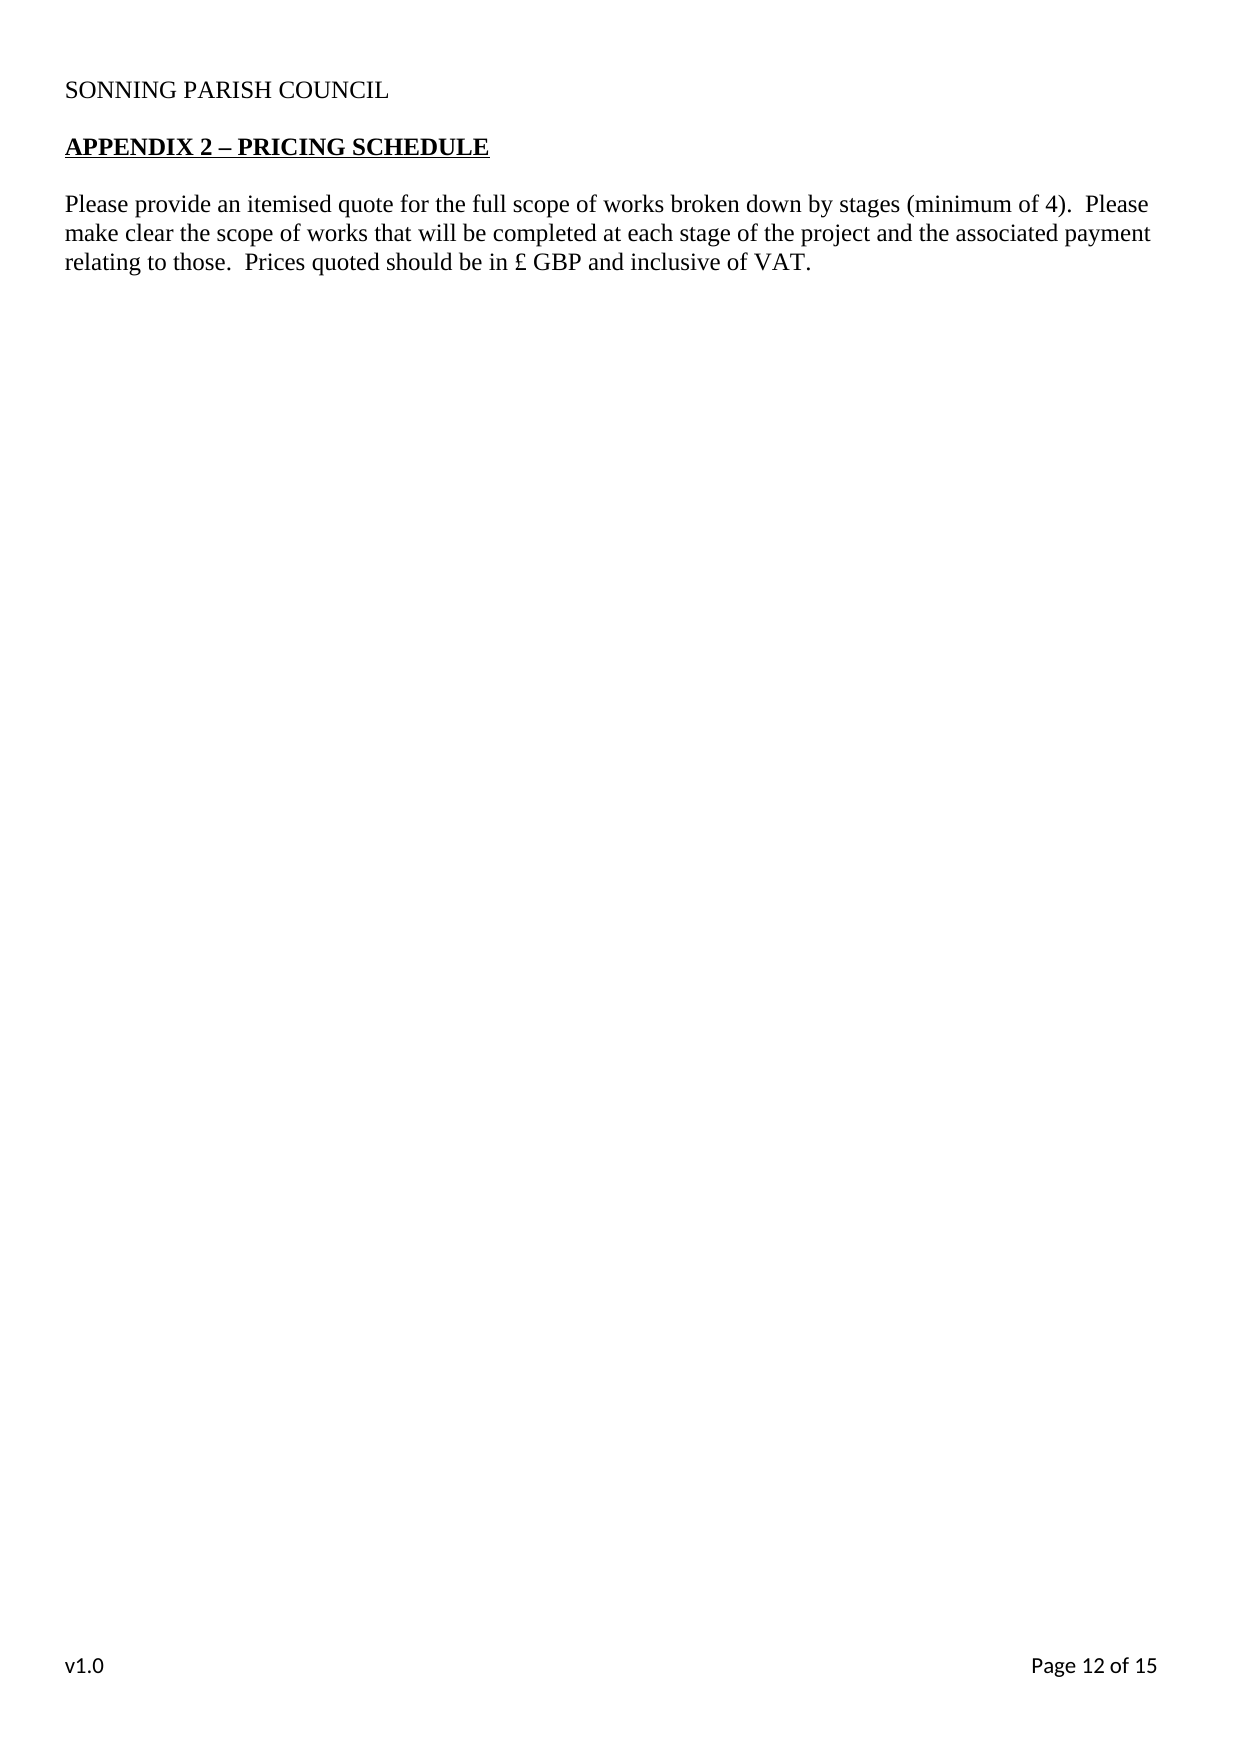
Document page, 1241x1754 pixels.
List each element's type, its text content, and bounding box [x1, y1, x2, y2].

text APPENDIX 2 – PRICING SCHEDULE [64, 132, 1182, 161]
text Please provide an itemised quote for the full scope of works broken down by stages (minimum of 4). Please make clear the scope of works that will be completed at each stage of the project and the associated payment relating to those. Prices quoted should be in £ GBP and inclusive of VAT. [64, 189, 1182, 276]
